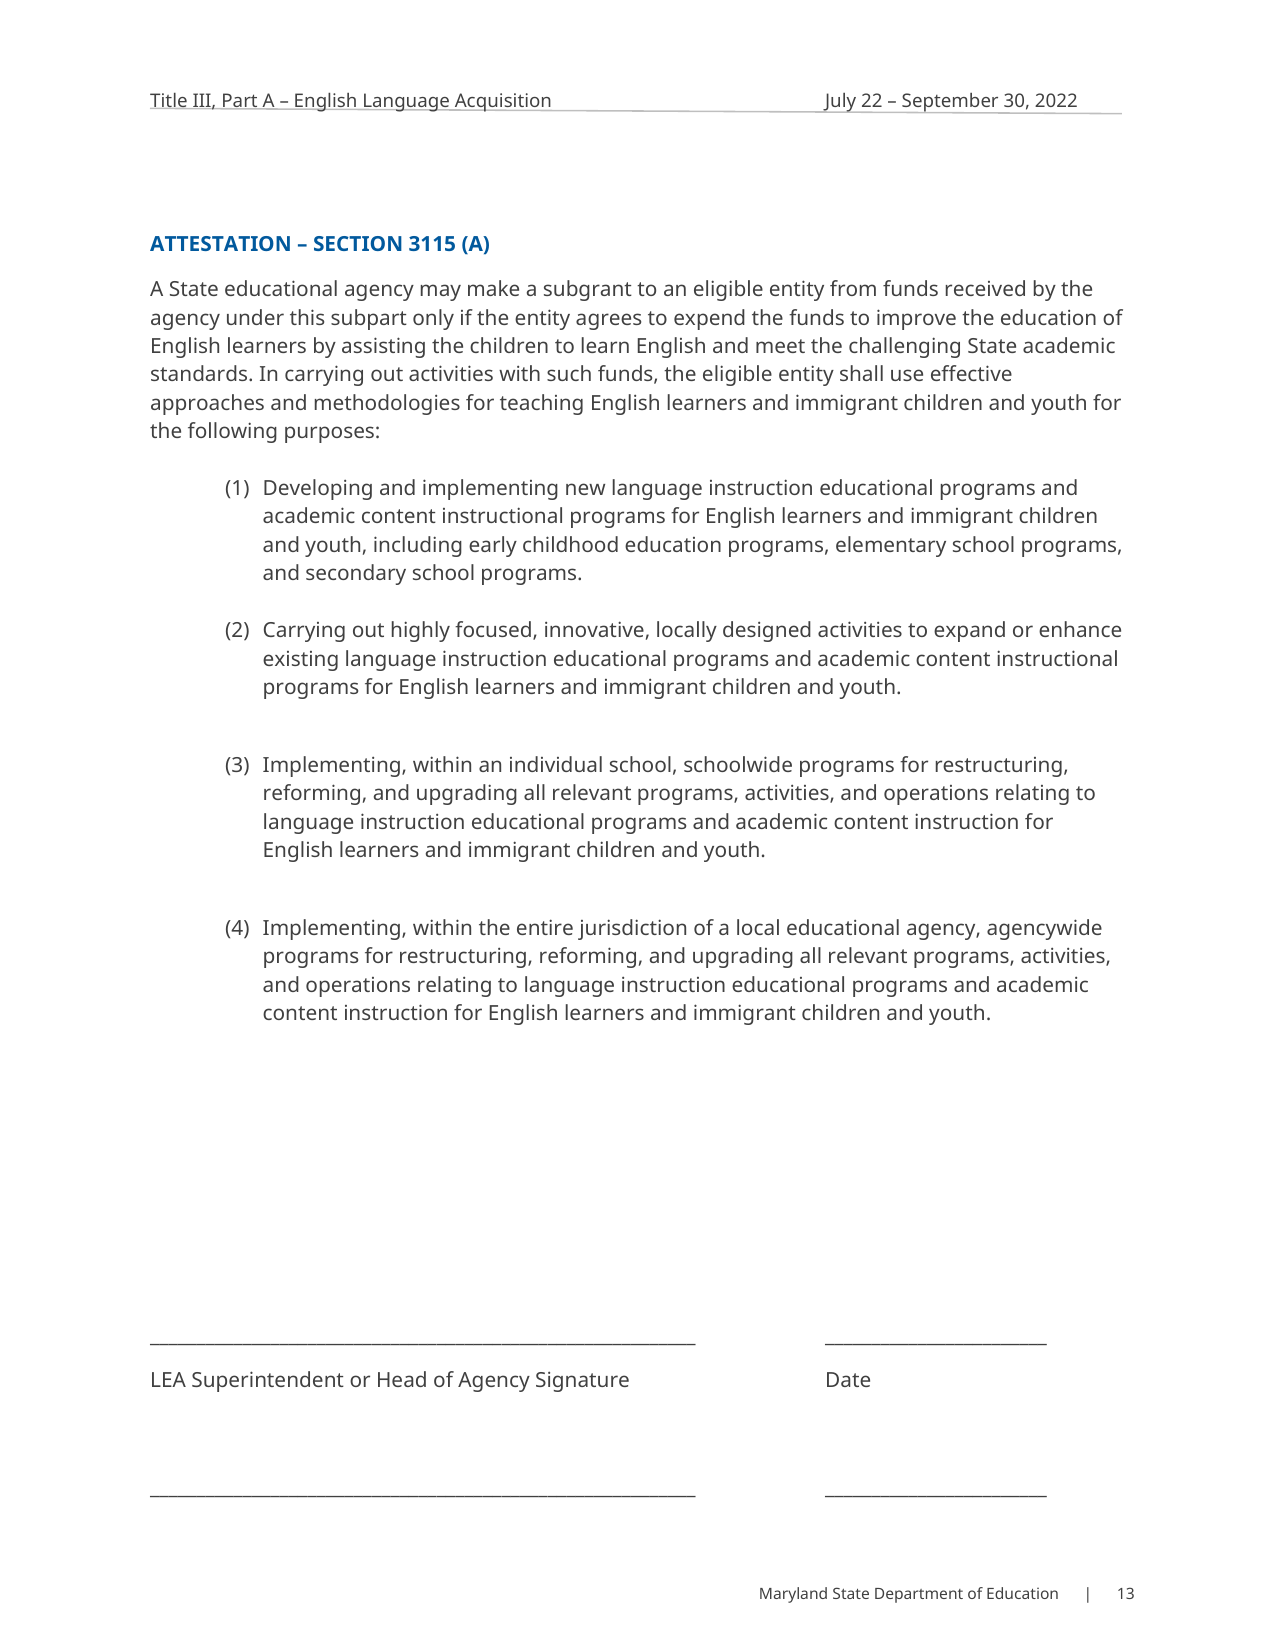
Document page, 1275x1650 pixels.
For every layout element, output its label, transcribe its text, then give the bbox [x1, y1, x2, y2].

text ___________________________________________________________ ________________________ [150, 1320, 1125, 1349]
text ___________________________________________________________ ________________________ [150, 1472, 1125, 1501]
list Implementing, within an individual school, schoolwide programs for restructuring, reforming, and upgrading all relevant programs, activities, and operations relating to language instruction educational programs and academic content instruction for English learners and immigrant children and youth. [225, 750, 1125, 864]
list Developing and implementing new language instruction educational programs and academic content instructional programs for English learners and immigrant children and youth, including early childhood education programs, elementary school programs, and secondary school programs. [225, 473, 1125, 587]
text LEA Superintendent or Head of Agency Signature Date [150, 1365, 1125, 1394]
list Implementing, within the entire jurisdiction of a local educational agency, agencywide programs for restructuring, reforming, and upgrading all relevant programs, activities, and operations relating to language instruction educational programs and academic content instruction for English learners and immigrant children and youth. [225, 913, 1125, 1027]
subtitle Attestation – Section 3115 (a) [150, 229, 1125, 257]
text A State educational agency may make a subgrant to an eligible entity from funds received by the agency under this subpart only if the entity agrees to expend the funds to improve the education of English learners by assisting the children to learn English and meet the challenging State academic standards. In carrying out activities with such funds, the eligible entity shall use effective approaches and methodologies for teaching English learners and immigrant children and youth for the following purposes: [150, 274, 1125, 445]
list Carrying out highly focused, innovative, locally designed activities to expand or enhance existing language instruction educational programs and academic content instructional programs for English learners and immigrant children and youth. [225, 615, 1125, 701]
